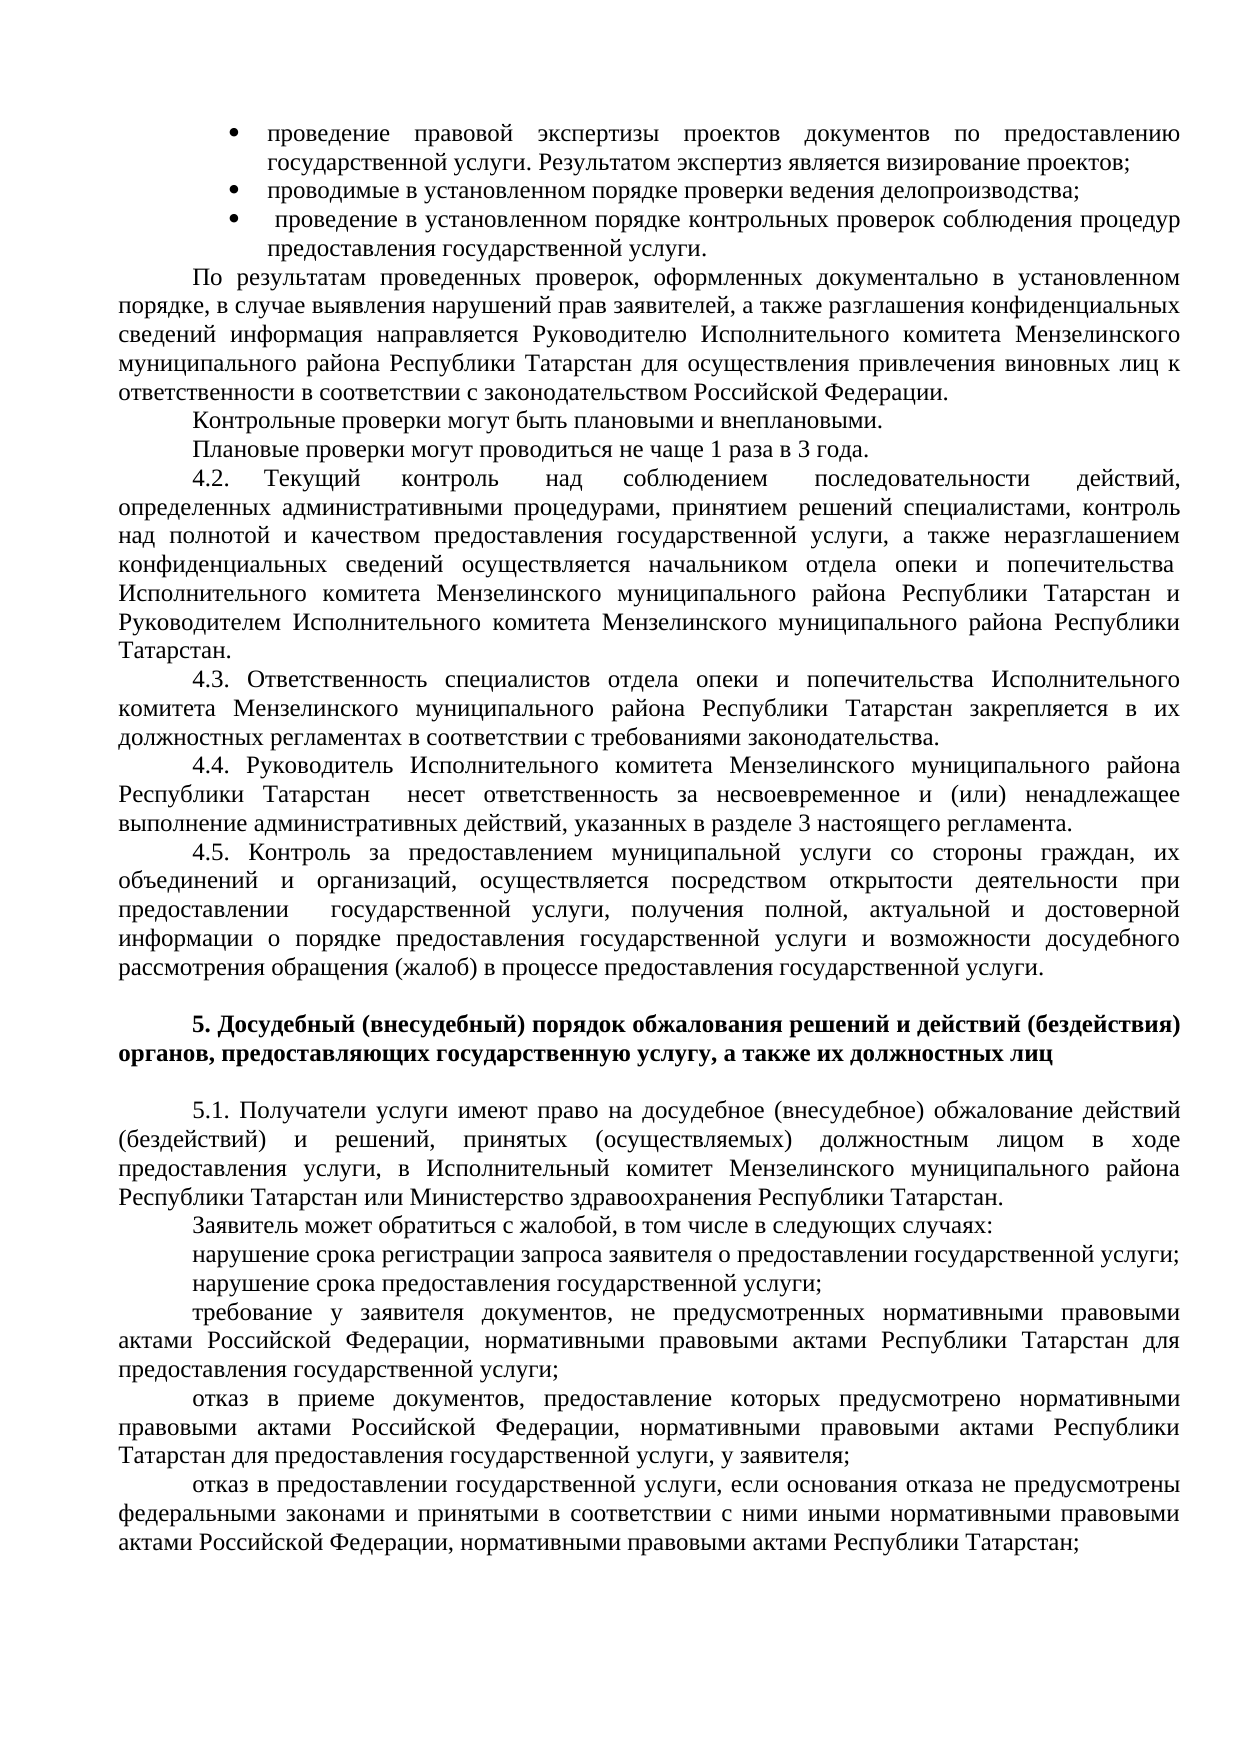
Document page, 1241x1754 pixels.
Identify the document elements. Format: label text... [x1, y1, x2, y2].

text отказ в приеме документов, предоставление которых предусмотрено нормативными правовыми актами Российской Федерации, нормативными правовыми актами Республики Татарстан для предоставления государственной услуги, у заявителя; [118, 1383, 1181, 1469]
text 4.3. Ответственность специалистов отдела опеки и попечительства Исполнительного комитета Мензелинского муниципального района Республики Татарстан закрепляется в их должностных регламентах в соответствии с требованиями законодательства. [118, 664, 1181, 751]
text Контрольные проверки могут быть плановыми и внеплановыми. [118, 406, 1181, 434]
text 4.4. Руководитель Исполнительного комитета Мензелинского муниципального района Республики Татарстан несет ответственность за несвоевременное и (или) ненадлежащее выполнение административных действий, указанных в разделе 3 настоящего регламента. [118, 751, 1181, 837]
text 5. Досудебный (внесудебный) порядок обжалования решений и действий (бездействия) органов, предоставляющих государственную услугу, а также их должностных лиц [118, 981, 1181, 1067]
text 4.5. Контроль за предоставлением муниципальной услуги со стороны граждан, их объединений и организаций, осуществляется посредством открытости деятельности при предоставлении государственной услуги, получения полной, актуальной и достоверной информации о порядке предоставления государственной услуги и возможности досудебного рассмотрения обращения (жалоб) в процессе предоставления государственной услуги. [118, 837, 1181, 981]
list проведение в установленном порядке контрольных проверок соблюдения процедур предоставления государственной услуги. [229, 204, 1181, 262]
list проведение правовой экспертизы проектов документов по предоставлению государственной услуги. Результатом экспертиз является визирование проектов; [229, 118, 1181, 176]
text 4.2. Текущий контроль над соблюдением последовательности действий, определенных административными процедурами, принятием решений специалистами, контроль над полнотой и качеством предоставления государственной услуги, а также неразглашением конфиденциальных сведений осуществляется начальником отдела опеки и попечительства Исполнительного комитета Мензелинского муниципального района Республики Татарстан и Руководителем Исполнительного комитета Мензелинского муниципального района Республики Татарстан. [118, 463, 1181, 664]
text Плановые проверки могут проводиться не чаще 1 раза в 3 года. [118, 434, 1181, 463]
text нарушение срока предоставления государственной услуги; [118, 1268, 1181, 1297]
text 5.1. Получатели услуги имеют право на досудебное (внесудебное) обжалование действий (бездействий) и решений, принятых (осуществляемых) должностным лицом в ходе предоставления услуги, в Исполнительный комитет Мензелинского муниципального района Республики Татарстан или Министерство здравоохранения Республики Татарстан. [118, 1096, 1181, 1211]
text Заявитель может обратиться с жалобой, в том числе в следующих случаях: [118, 1211, 1181, 1239]
text нарушение срока регистрации запроса заявителя о предоставлении государственной услуги; [118, 1239, 1181, 1268]
text По результатам проведенных проверок, оформленных документально в установленном порядке, в случае выявления нарушений прав заявителей, а также разглашения конфиденциальных сведений информация направляется Руководителю Исполнительного комитета Мензелинского муниципального района Республики Татарстан для осуществления привлечения виновных лиц к ответственности в соответствии с законодательством Российской Федерации. [118, 262, 1181, 406]
text отказ в предоставлении государственной услуги, если основания отказа не предусмотрены федеральными законами и принятыми в соответствии с ними иными нормативными правовыми актами Российской Федерации, нормативными правовыми актами Республики Татарстан; [118, 1469, 1181, 1556]
list проводимые в установленном порядке проверки ведения делопроизводства; [229, 176, 1181, 204]
text требование у заявителя документов, не предусмотренных нормативными правовыми актами Российской Федерации, нормативными правовыми актами Республики Татарстан для предоставления государственной услуги; [118, 1297, 1181, 1383]
